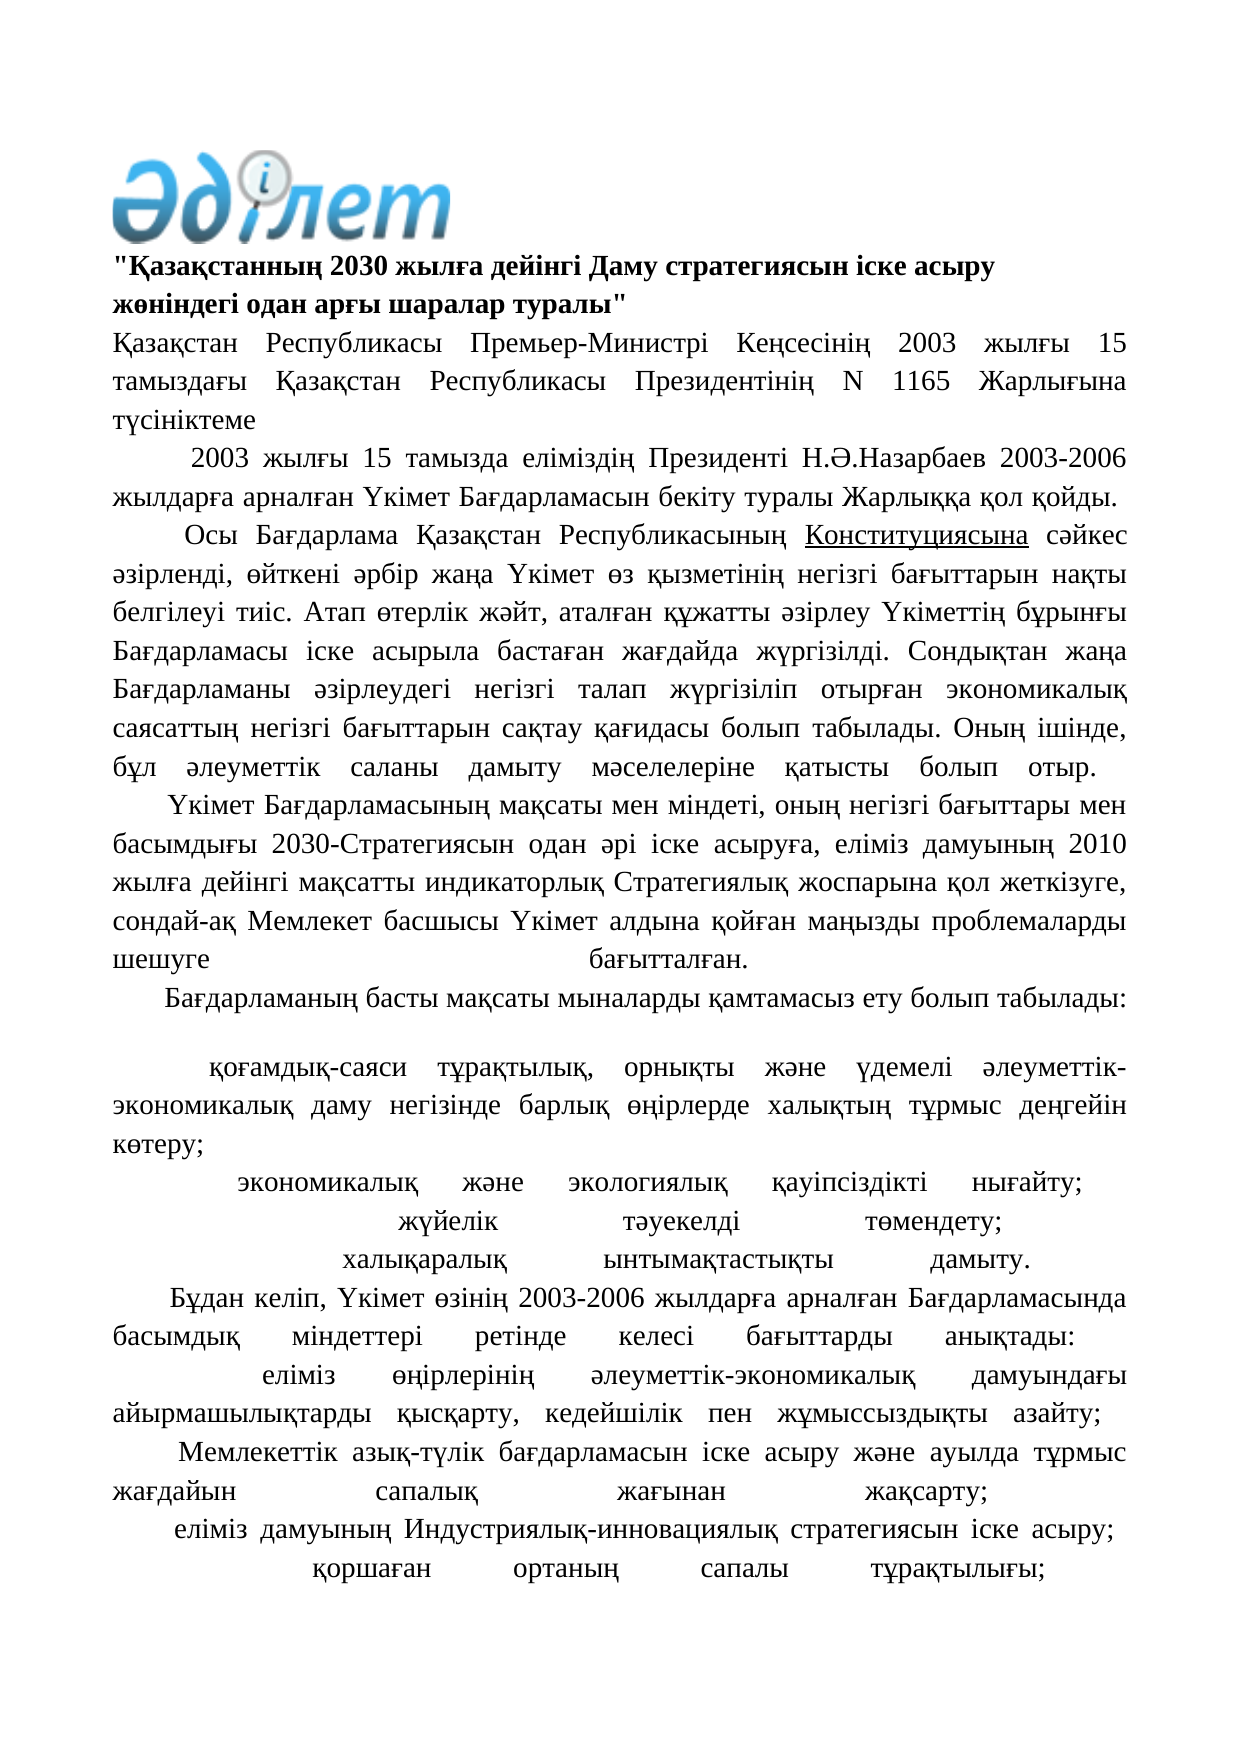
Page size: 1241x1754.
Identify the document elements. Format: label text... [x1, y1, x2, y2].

text "Қазақстанның 2030 жылға дейінгі Даму стратегиясын іске асыру жөніндегі одан арғы шаралар туралы" [112, 248, 1128, 320]
text Қазақстан Республикасы Премьер-Министрі Кеңсесінің 2003 жылғы 15 тамыздағы Қазақстан Республикасы Президентінің N 1165 Жарлығына түсініктеме [112, 325, 1128, 435]
picture [112, 150, 451, 244]
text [112, 440, 1128, 1583]
